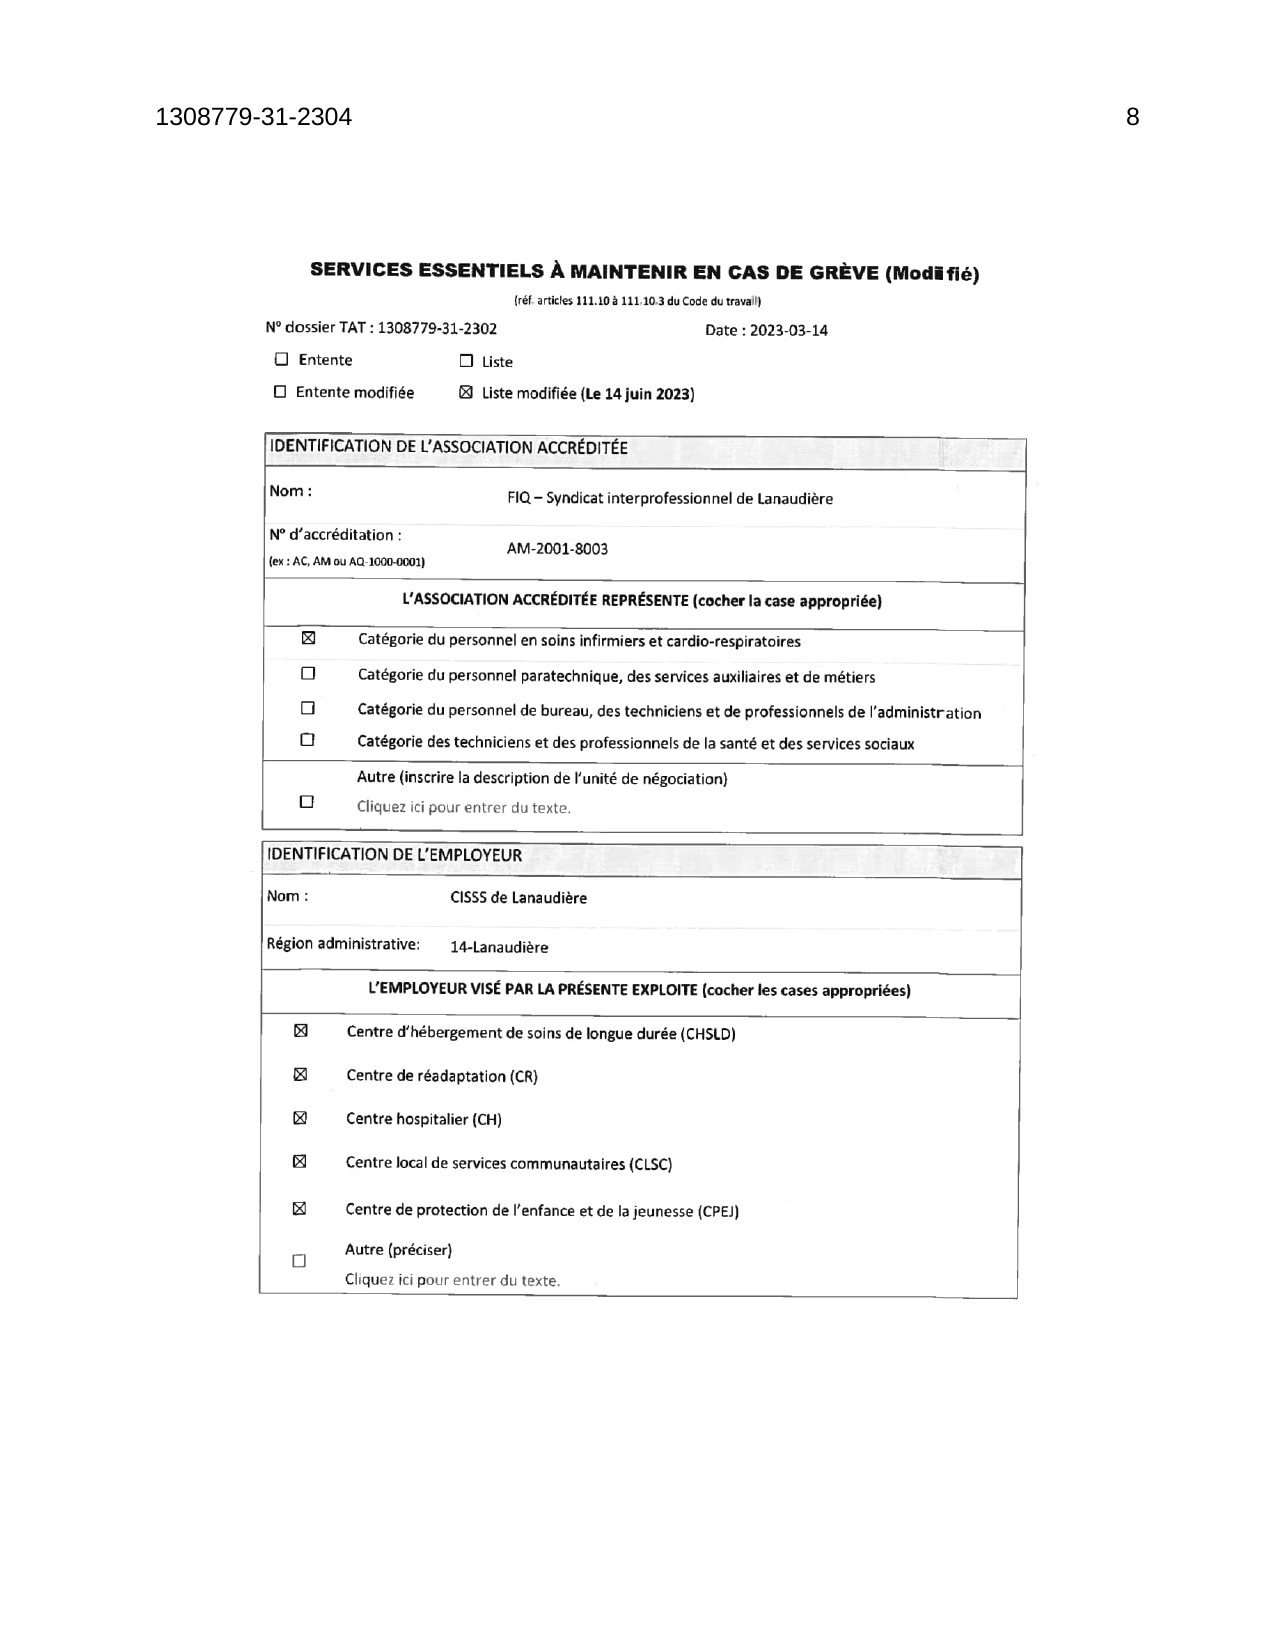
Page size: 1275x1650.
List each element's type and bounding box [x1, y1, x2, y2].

picture [150, 188, 1124, 1450]
